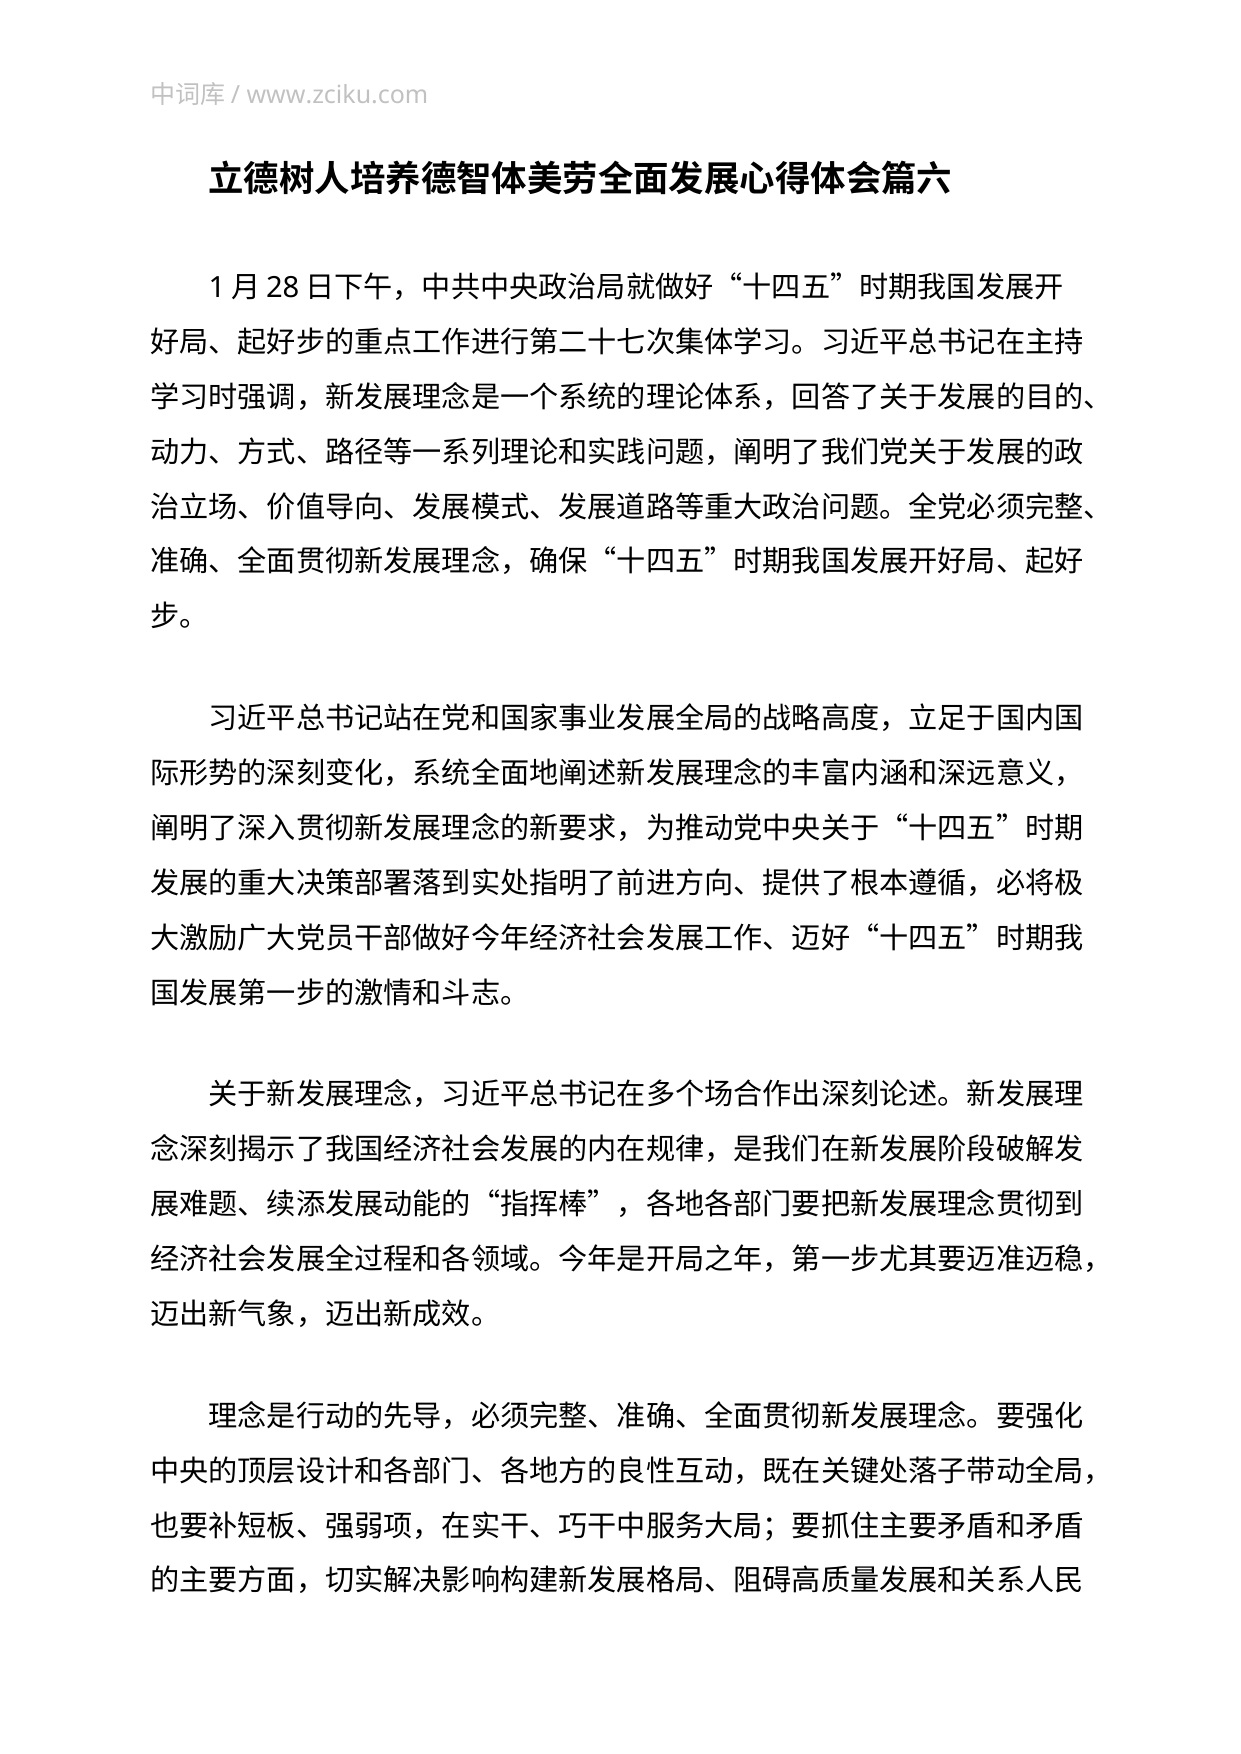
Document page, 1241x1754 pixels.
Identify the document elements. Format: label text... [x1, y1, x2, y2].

text 1月28日下午，中共中央政治局就做好“十四五”时期我国发展开好局、起好步的重点工作进行第二十七次集体学习。习近平总书记在主持学习时强调，新发展理念是一个系统的理论体系，回答了关于发展的目的、动力、方式、路径等一系列理论和实践问题，阐明了我们党关于发展的政治立场、价值导向、发展模式、发展道路等重大政治问题。全党必须完整、准确、全面贯彻新发展理念，确保“十四五”时期我国发展开好局、起好步。 [150, 263, 1090, 635]
text 立德树人培养德智体美劳全面发展心得体会篇六 [150, 150, 1090, 201]
text 习近平总书记站在党和国家事业发展全局的战略高度，立足于国内国际形势的深刻变化，系统全面地阐述新发展理念的丰富内涵和深远意义，阐明了深入贯彻新发展理念的新要求，为推动党中央关于“十四五”时期发展的重大决策部署落到实处指明了前进方向、提供了根本遵循，必将极大激励广大党员干部做好今年经济社会发展工作、迈好“十四五”时期我国发展第一步的激情和斗志。 [150, 695, 1090, 1011]
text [150, 1392, 1090, 1599]
text 关于新发展理念，习近平总书记在多个场合作出深刻论述。新发展理念深刻揭示了我国经济社会发展的内在规律，是我们在新发展阶段破解发展难题、续添发展动能的“指挥棒”，各地各部门要把新发展理念贯彻到经济社会发展全过程和各领域。今年是开局之年，第一步尤其要迈准迈稳，迈出新气象，迈出新成效。 [150, 1071, 1090, 1333]
